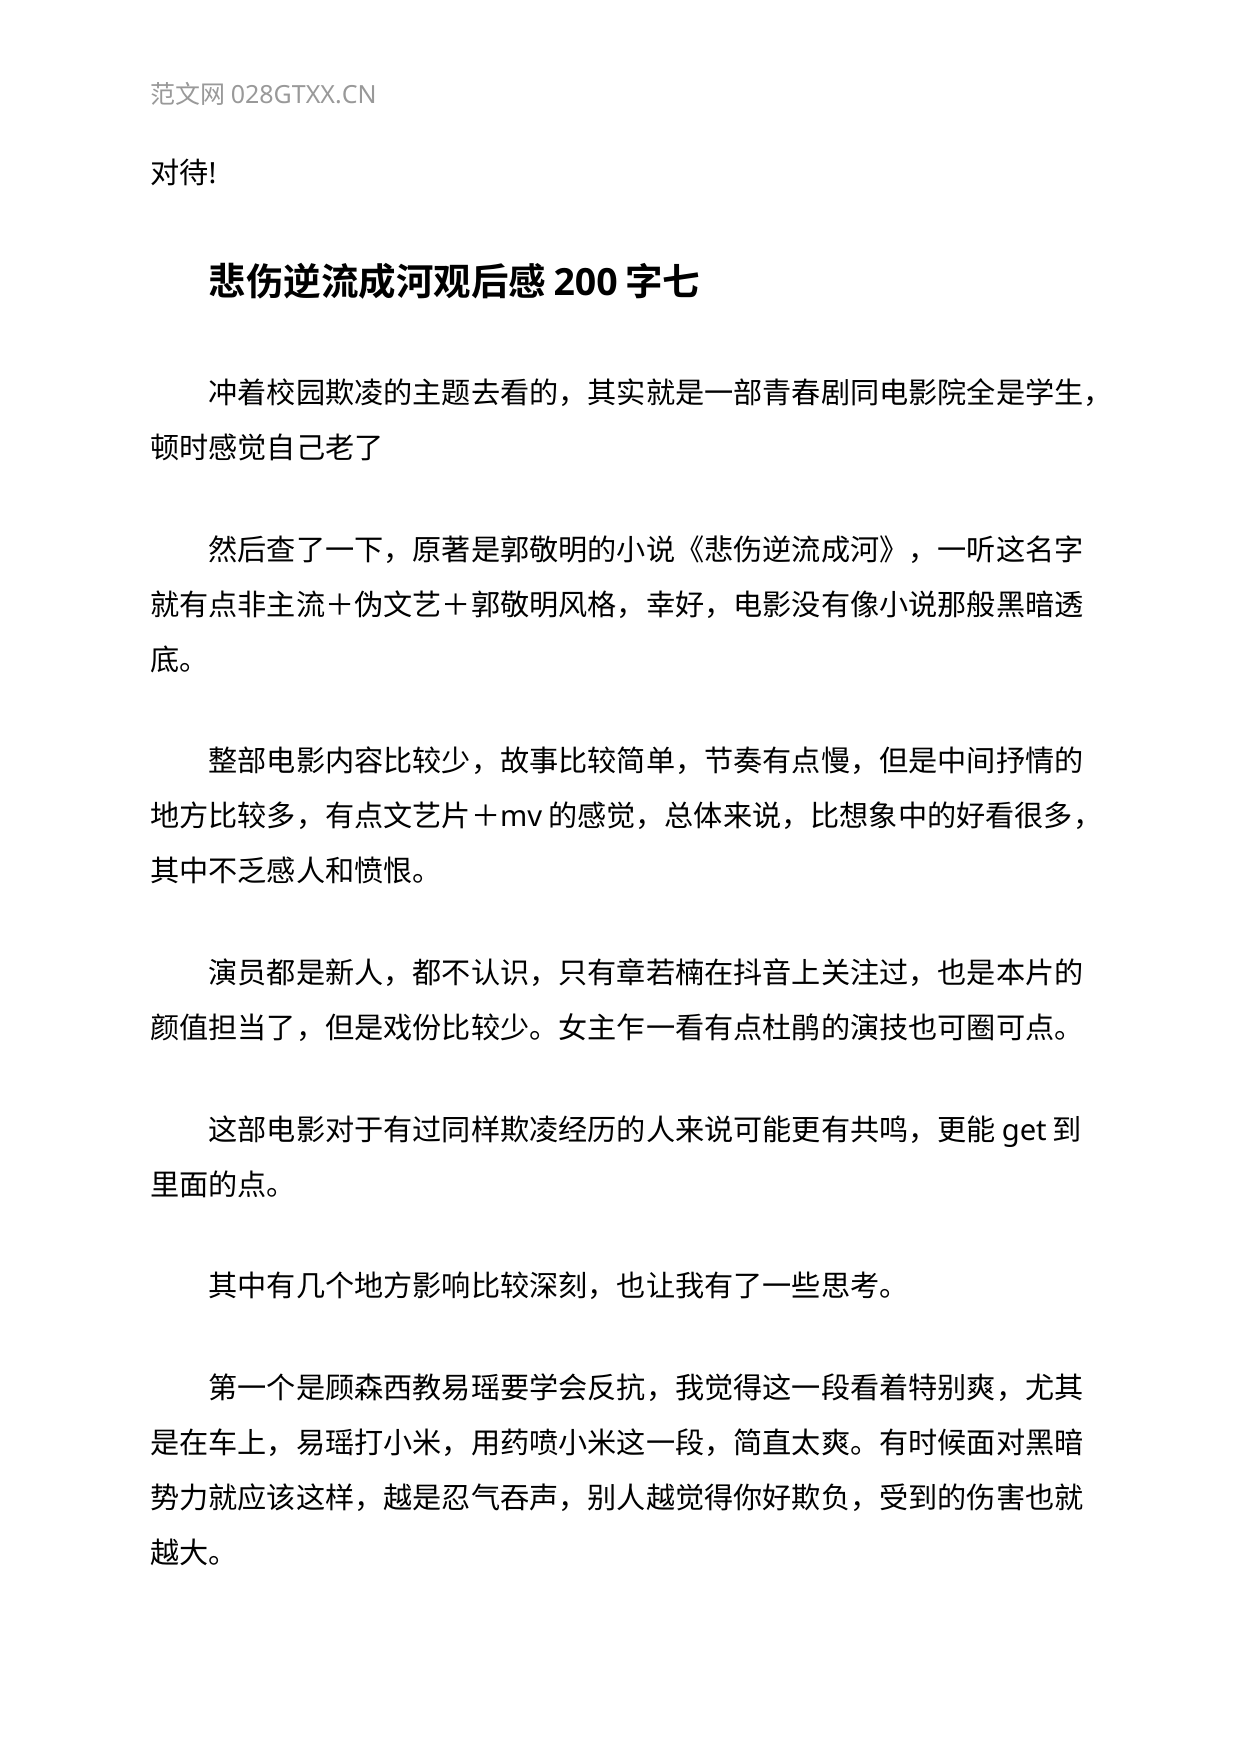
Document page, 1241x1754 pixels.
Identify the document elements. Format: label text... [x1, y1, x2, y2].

text 冲着校园欺凌的主题去看的，其实就是一部青春剧同电影院全是学生，顿时感觉自己老了 [150, 369, 1090, 467]
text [150, 150, 1090, 192]
text 这部电影对于有过同样欺凌经历的人来说可能更有共鸣，更能get到里面的点。 [150, 1106, 1090, 1203]
text 整部电影内容比较少，故事比较简单，节奏有点慢，但是中间抒情的地方比较多，有点文艺片＋mv的感觉，总体来说，比想象中的好看很多，其中不乏感人和愤恨。 [150, 738, 1090, 890]
text 悲伤逆流成河观后感200字七 [150, 252, 1090, 306]
text 其中有几个地方影响比较深刻，也让我有了一些思考。 [150, 1263, 1090, 1305]
text 第一个是顾森西教易瑶要学会反抗，我觉得这一段看着特别爽，尤其是在车上，易瑶打小米，用药喷小米这一段，简直太爽。有时候面对黑暗势力就应该这样，越是忍气吞声，别人越觉得你好欺负，受到的伤害也就越大。 [150, 1365, 1090, 1572]
text 演员都是新人，都不认识，只有章若楠在抖音上关注过，也是本片的颜值担当了，但是戏份比较少。女主乍一看有点杜鹃的演技也可圈可点。 [150, 949, 1090, 1047]
text 然后查了一下，原著是郭敬明的小说《悲伤逆流成河》，一听这名字就有点非主流＋伪文艺＋郭敬明风格，幸好，电影没有像小说那般黑暗透底。 [150, 526, 1090, 678]
